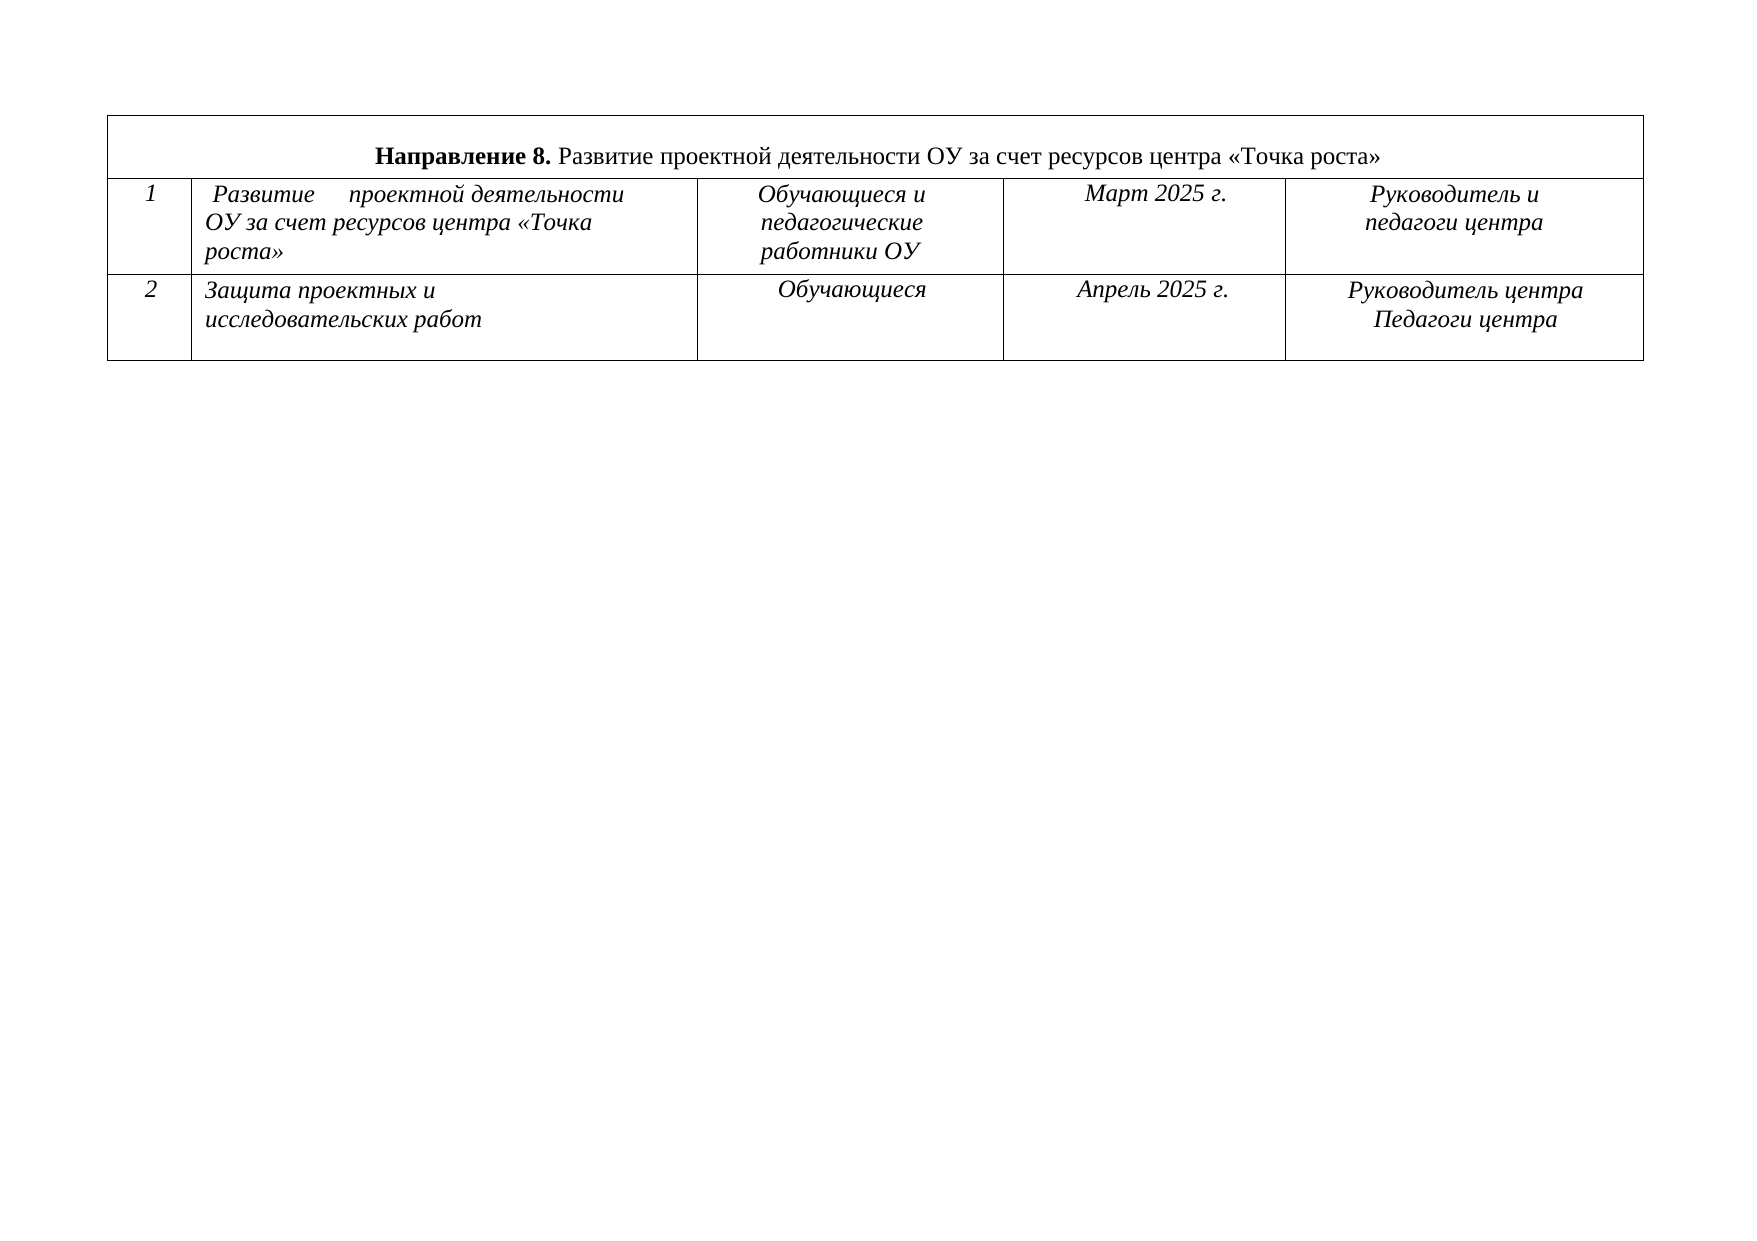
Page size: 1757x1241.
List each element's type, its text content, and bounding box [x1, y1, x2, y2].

table_cell Март 2025 г. [1004, 179, 1285, 274]
table_cell 2 [108, 275, 191, 360]
table_cell Руководитель и педагоги центра [1286, 179, 1643, 274]
table_cell Защита проектных и исследовательских работ [192, 275, 697, 360]
table_cell 1 [108, 179, 191, 274]
table_cell Развитие проектной деятельности ОУ за счет ресурсов центра «Точка роста» [192, 179, 697, 274]
table_cell Руководитель центра Педагоги центра [1286, 275, 1643, 360]
table_cell Обучающиеся и педагогические работники ОУ [698, 179, 1003, 274]
table_cell Обучающиеся [698, 275, 1003, 360]
table_cell Апрель 2025 г. [1004, 275, 1285, 360]
table_cell Направление 8. Развитие проектной деятельности ОУ за счет ресурсов центра «Точка роста» [108, 116, 1643, 178]
